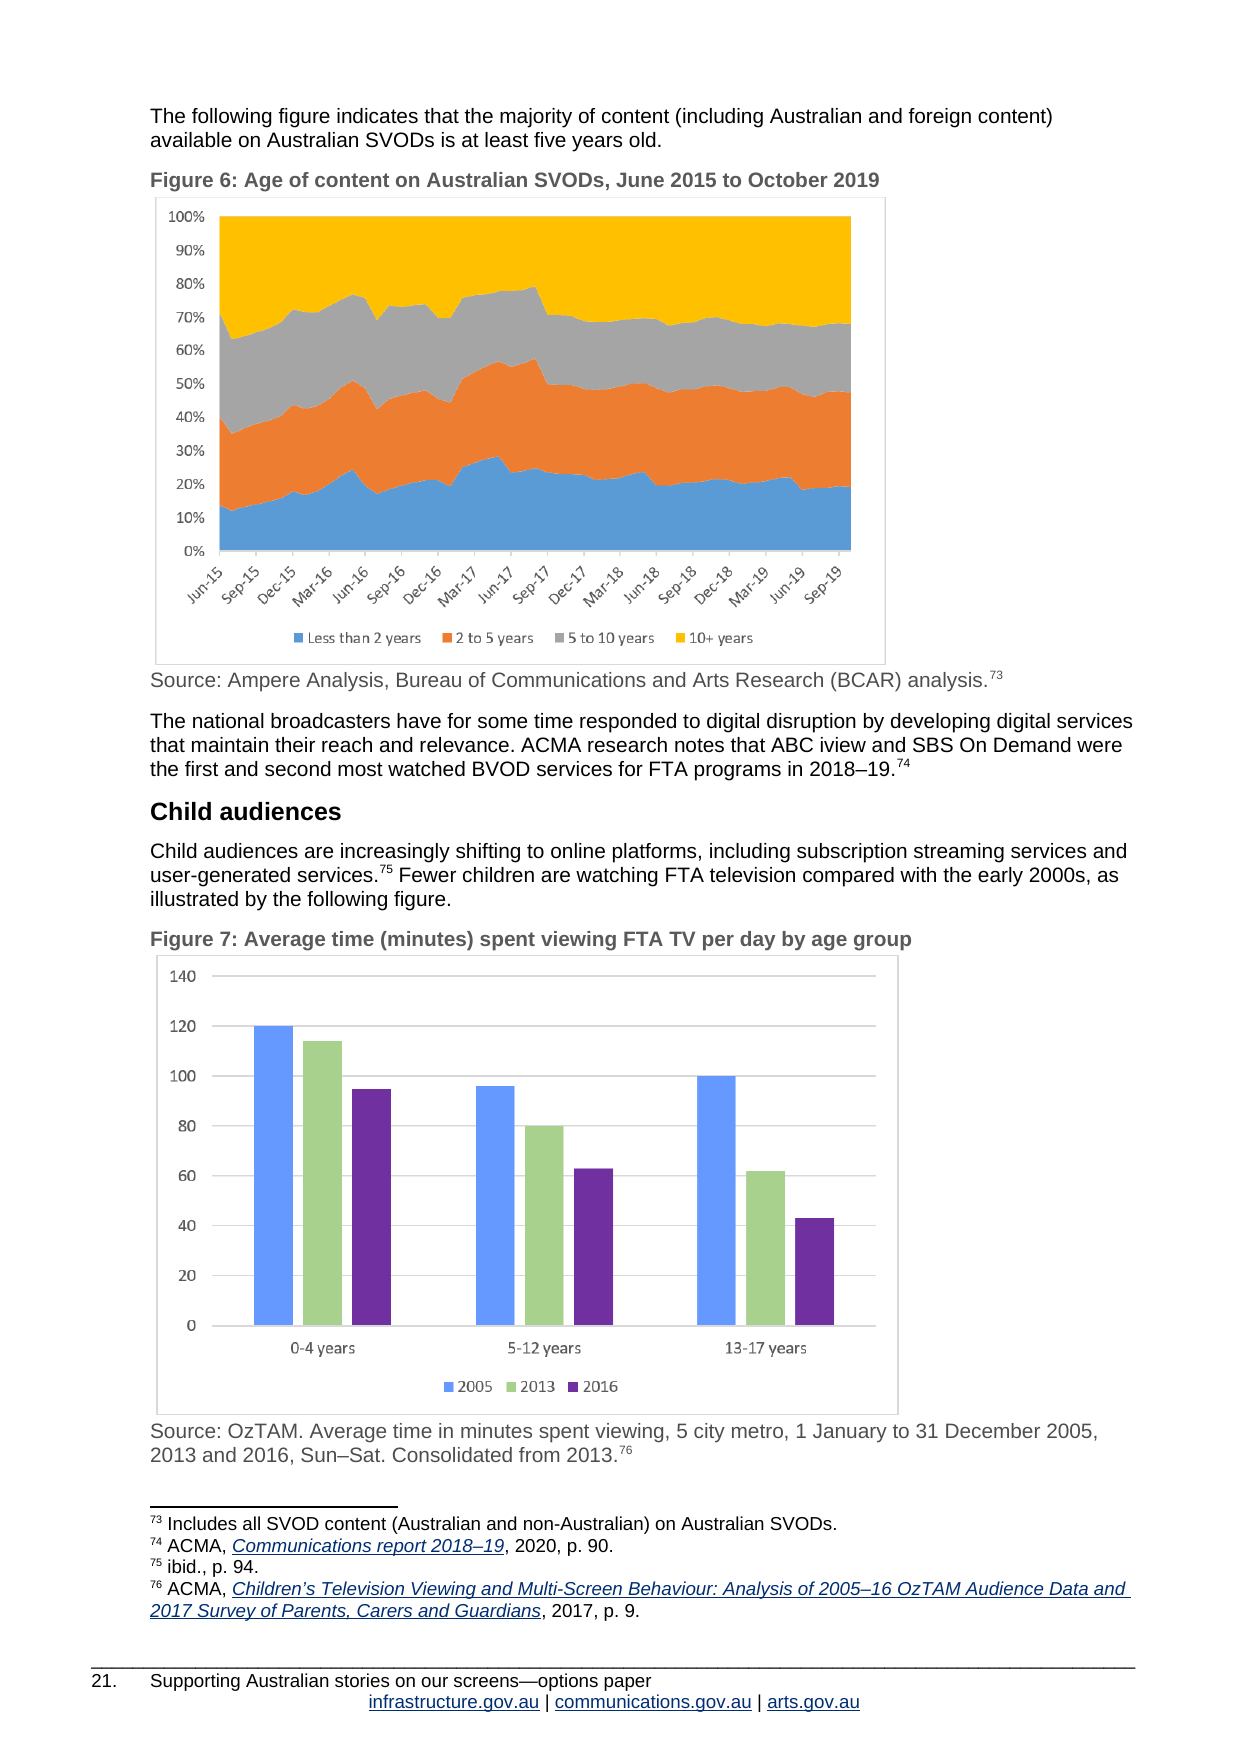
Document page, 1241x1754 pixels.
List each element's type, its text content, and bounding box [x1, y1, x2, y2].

subtitle Figure 6: Age of content on Australian SVODs, June 2015 to October 2019 [150, 168, 1137, 192]
text The following figure indicates that the majority of content (including Australian and foreign content) available on Australian SVODs is at least five years old. [150, 103, 1137, 151]
picture [150, 951, 904, 1419]
text The national broadcasters have for some time responded to digital disruption by developing digital services that maintain their reach and relevance. ACMA research notes that ABC iview and SBS On Demand were the first and second most watched BVOD services for FTA programs in 2018–19. [150, 709, 1137, 781]
text Source: Ampere Analysis, Bureau of Communications and Arts Research (BCAR) analysis. [150, 668, 1137, 692]
subtitle Figure 7: Average time (minutes) spent viewing FTA TV per day by age group [150, 927, 1137, 951]
subtitle Child audiences [150, 797, 1137, 826]
picture [150, 192, 891, 668]
text Source: OzTAM. Average time in minutes spent viewing, 5 city metro, 1 January to 31 December 2005, 2013 and 2016, Sun–Sat. Consolidated from 2013. [150, 1419, 1137, 1467]
text Child audiences are increasingly shifting to online platforms, including subscription streaming services and user-generated services. Fewer children are watching FTA television compared with the early 2000s, as illustrated by the following figure. [150, 838, 1137, 910]
